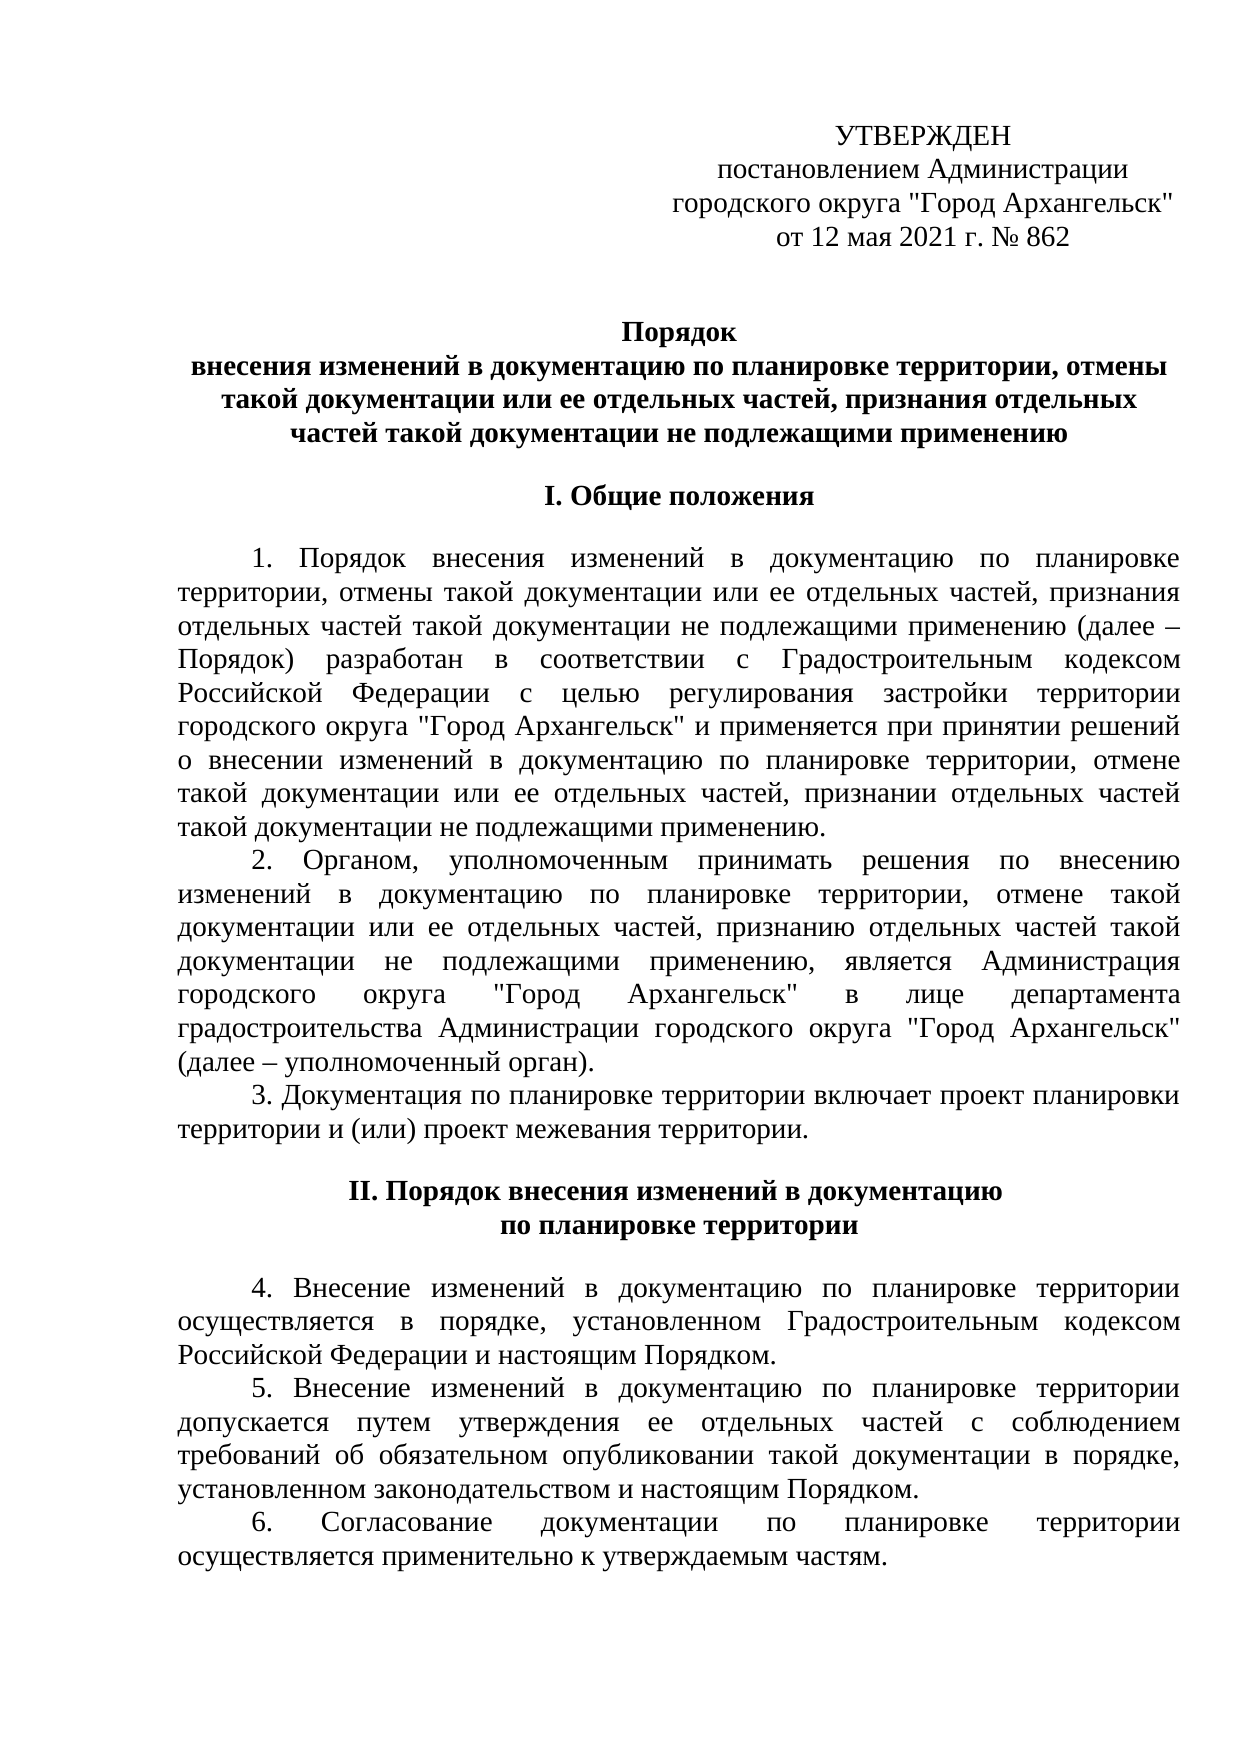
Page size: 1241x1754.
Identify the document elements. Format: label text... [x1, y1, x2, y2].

text 1. Порядок внесения изменений в документацию по планировке территории, отмены такой документации или ее отдельных частей, признания отдельных частей такой документации не подлежащими применению (далее – Порядок) разработан в соответствии с Градостроительным кодексом Российской Федерации с целью регулирования застройки территории городского округа "Город Архангельск" и применяется при принятии решений о внесении изменений в документацию по планировке территории, отмене такой документации или ее отдельных частей, признании отдельных частей такой документации не подлежащими применению. [177, 541, 1181, 842]
text II. Порядок внесения изменений в документацию по планировке территории [177, 1173, 1181, 1241]
text УТВЕРЖДЕН [664, 118, 1181, 152]
text 3. Документация по планировке территории включает проект планировки территории и (или) проект межевания территории. [177, 1077, 1181, 1144]
text 5. Внесение изменений в документацию по планировке территории допускается путем утверждения ее отдельных частей с соблюдением требований об обязательном опубликовании такой документации в порядке, установленном законодательством и настоящим Порядком. [177, 1370, 1181, 1504]
text внесения изменений в документацию по планировке территории, отмены такой документации или ее отдельных частей, признания отдельных частей такой документации не подлежащими применению [177, 348, 1181, 449]
text 2. Органом, уполномоченным принимать решения по внесению изменений в документацию по планировке территории, отмене такой документации или ее отдельных частей, признанию отдельных частей такой документации не подлежащими применению, является Администрация городского округа "Город Архангельск" в лице департамента градостроительства Администрации городского округа "Город Архангельск" (далее – уполномоченный орган). [177, 842, 1181, 1077]
text от 12 мая 2021 г. № 862 [664, 219, 1181, 252]
text 6. Согласование документации по планировке территории осуществляется применительно к утверждаемым частям. [177, 1504, 1181, 1572]
text 4. Внесение изменений в документацию по планировке территории осуществляется в порядке, установленном Градостроительным кодексом Российской Федерации и настоящим Порядком. [177, 1270, 1181, 1370]
text постановлением Администрации городского округа "Город Архангельск" [664, 152, 1181, 219]
text I. Общие положения [177, 478, 1181, 511]
text Порядок [177, 314, 1181, 348]
